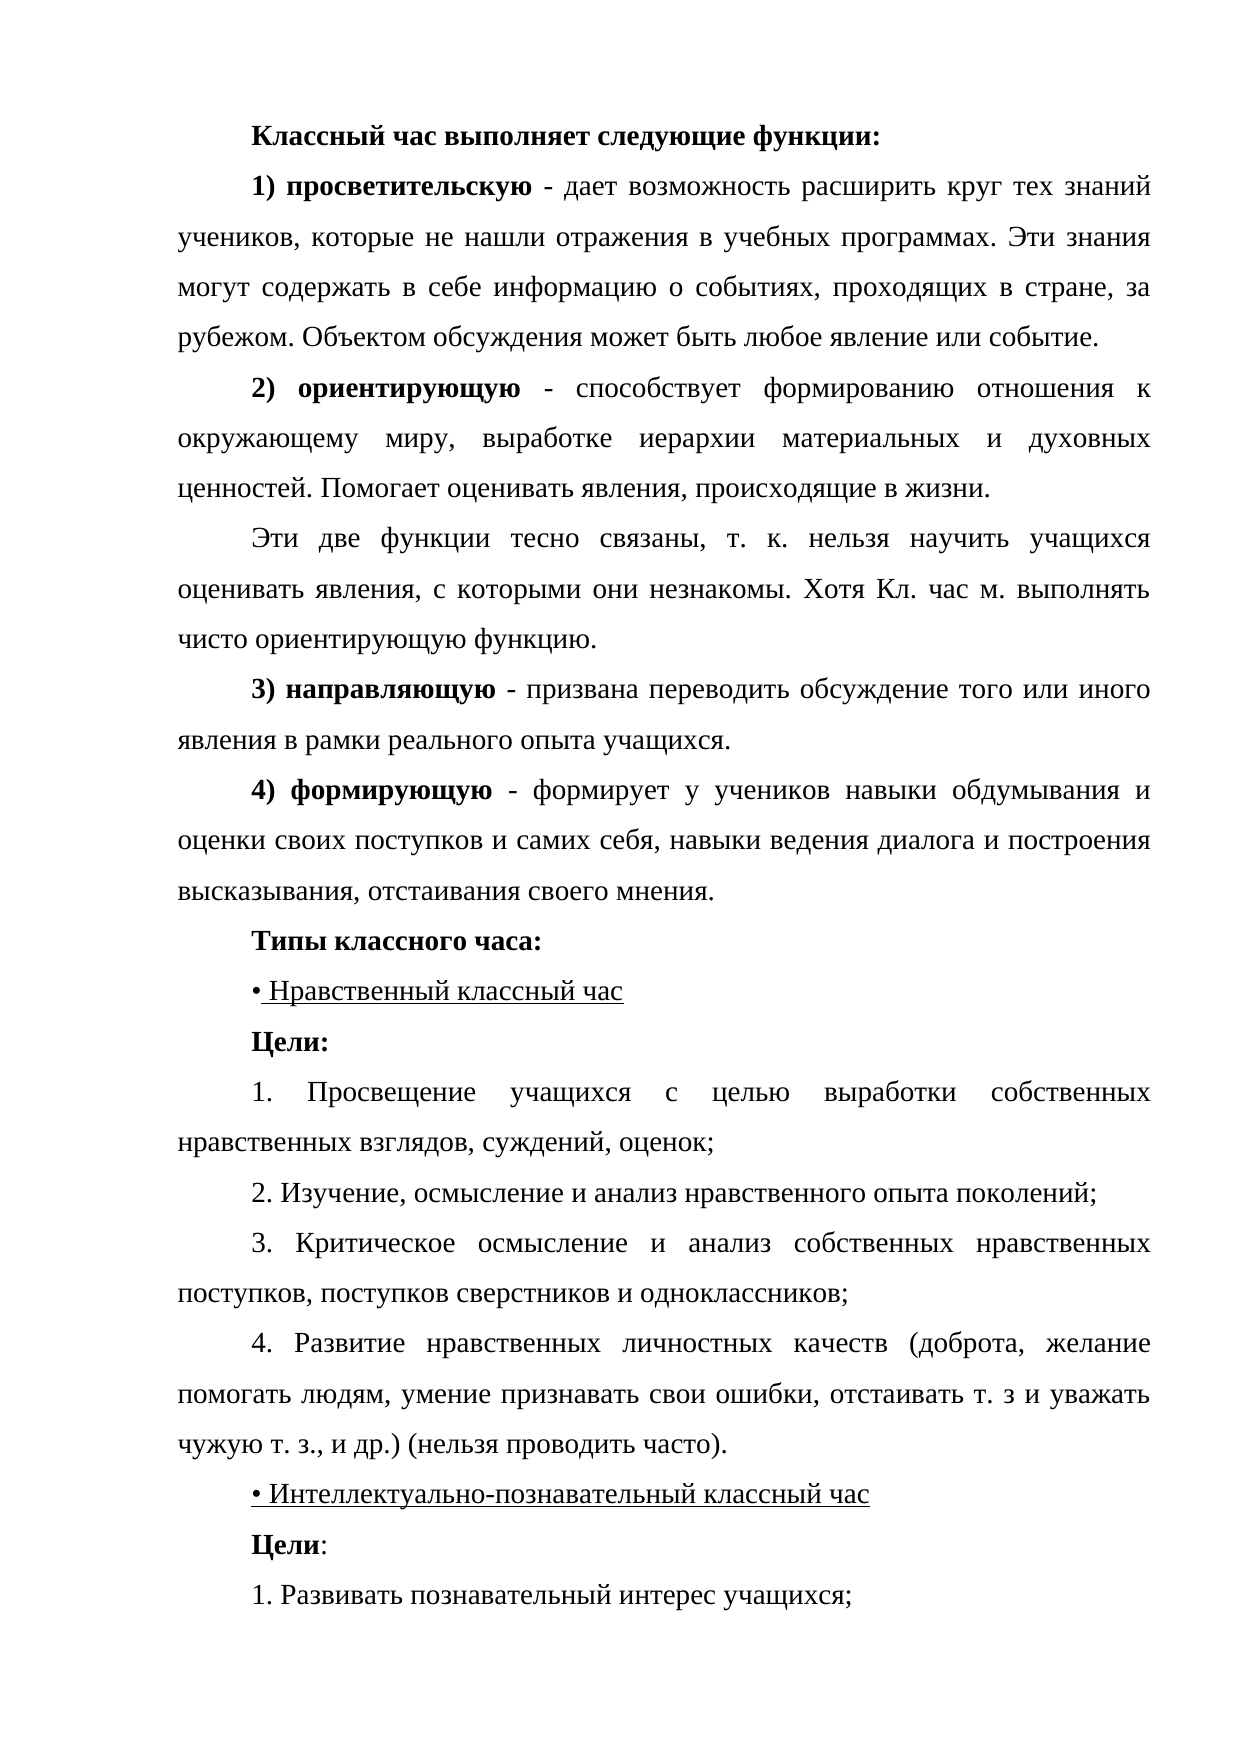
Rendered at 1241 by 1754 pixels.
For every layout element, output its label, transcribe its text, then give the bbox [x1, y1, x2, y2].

text • Нравственный классный час [177, 973, 1152, 1007]
text 4. Развитие нравственных личностных качеств (доброта, желание помогать людям, умение признавать свои ошибки, отстаивать т. з и уважать чужую т. з., и др.) (нельзя проводить часто). [177, 1326, 1152, 1460]
text 3. Критическое осмысление и анализ собственных нравственных поступков, поступков сверстников и одноклассников; [177, 1225, 1152, 1309]
text Цели: [177, 1527, 1152, 1560]
text • Интеллектуально-познавательный классный час [177, 1477, 1152, 1510]
text Цели: [177, 1024, 1152, 1057]
text 4) формирующую - формирует у учеников навыки обдумывания и оценки своих поступков и самих себя, навыки ведения диалога и построения высказывания, отстаивания своего мнения. [177, 772, 1152, 906]
text 1) просветительскую - дает возможность расширить круг тех знаний учеников, которые не нашли отражения в учебных программах. Эти знания могут содержать в себе информацию о событиях, проходящих в стране, за рубежом. Объектом обсуждения может быть любое явление или событие. [177, 168, 1152, 353]
text 1. Просвещение учащихся с целью выработки собственных нравственных взглядов, суждений, оценок; [177, 1074, 1152, 1158]
text 1. Развивать познавательный интерес учащихся; [177, 1577, 1152, 1611]
text Классный час выполняет следующие функции: [177, 118, 1152, 152]
text 2. Изучение, осмысление и анализ нравственного опыта поколений; [177, 1175, 1152, 1208]
text 3) направляющую - призвана переводить обсуждение того или иного явления в рамки реального опыта учащихся. [177, 672, 1152, 755]
text 2) ориентирующую - способствует формированию отношения к окружающему миру, выработке иерархии материальных и духовных ценностей. Помогает оценивать явления, происходящие в жизни. [177, 370, 1152, 504]
text Типы классного часа: [177, 923, 1152, 957]
text Эти две функции тесно связаны, т. к. нельзя научить учащихся оценивать явления, с которыми они незнакомы. Хотя Кл. час м. выполнять чисто ориентирующую функцию. [177, 521, 1152, 655]
